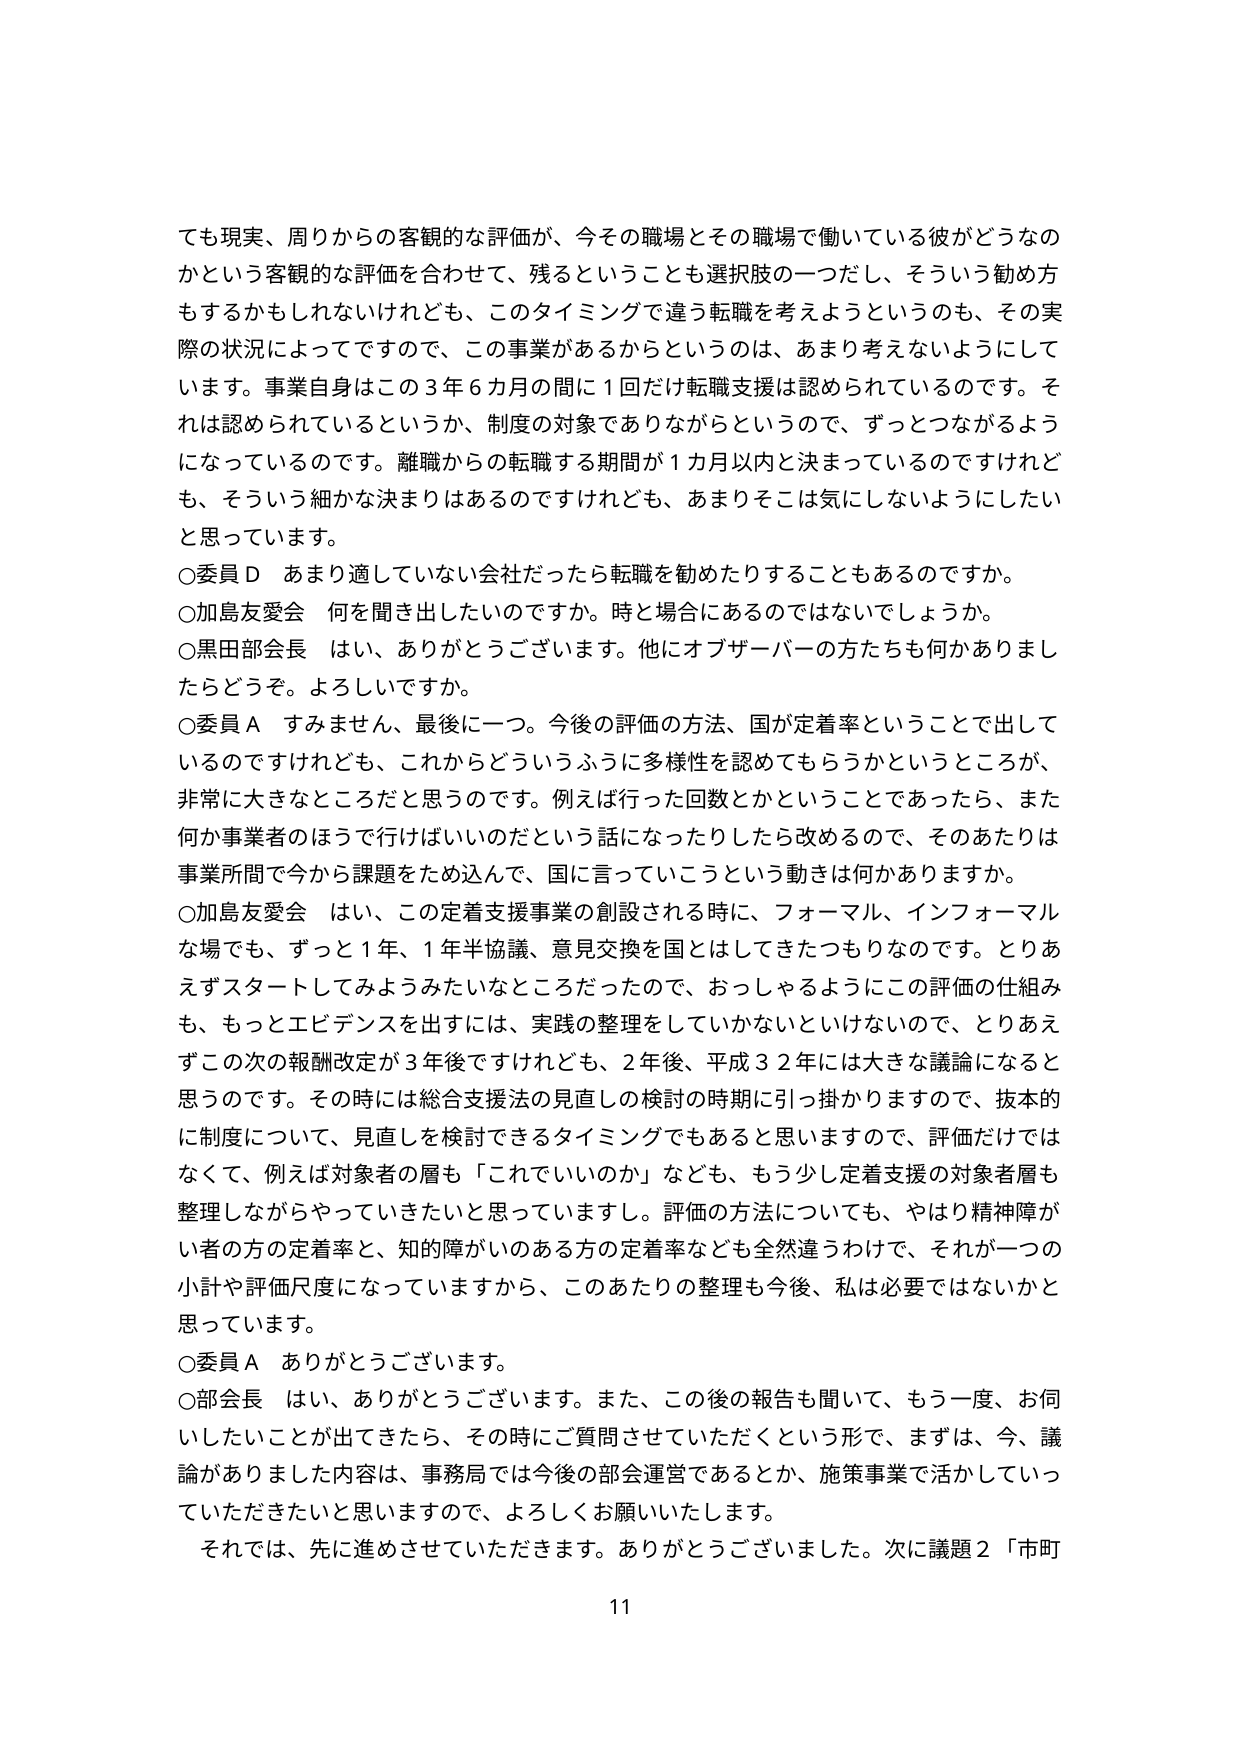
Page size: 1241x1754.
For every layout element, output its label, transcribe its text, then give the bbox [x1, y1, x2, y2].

text ○加島友愛会 何を聞き出したいのですか。時と場合にあるのではないでしょうか。 [177, 592, 1063, 629]
text ○加島友愛会 はい、この定着支援事業の創設される時に、フォーマル、インフォーマルな場でも、ずっと1年、1年半協議、意見交換を国とはしてきたつもりなのです。とりあえずスタートしてみようみたいなところだったので、おっしゃるようにこの評価の仕組みも、もっとエビデンスを出すには、実践の整理をしていかないといけないので、とりあえずこの次の報酬改定が3年後ですけれども、2年後、平成３２年には大きな議論になると思うのです。その時には総合支援法の見直しの検討の時期に引っ掛かりますので、抜本的に制度について、見直しを検討できるタイミングでもあると思いますので、評価だけではなくて、例えば対象者の層も「これでいいのか」なども、もう少し定着支援の対象者層も整理しながらやっていきたいと思っていますし。評価の方法についても、やはり精神障がい者の方の定着率と、知的障がいのある方の定着率なども全然違うわけで、それが一つの小計や評価尺度になっていますから、このあたりの整理も今後、私は必要ではないかと思っています。 [177, 892, 1063, 1342]
text ○黒田部会長 はい、ありがとうございます。他にオブザーバーの方たちも何かありましたらどうぞ。よろしいですか。 [177, 629, 1063, 704]
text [177, 1529, 1063, 1567]
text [177, 217, 1063, 554]
text ○委員D あまり適していない会社だったら転職を勧めたりすることもあるのですか。 [177, 554, 1063, 592]
text ○部会長 はい、ありがとうございます。また、この後の報告も聞いて、もう一度、お伺いしたいことが出てきたら、その時にご質問させていただくという形で、まずは、今、議論がありました内容は、事務局では今後の部会運営であるとか、施策事業で活かしていっていただきたいと思いますので、よろしくお願いいたします。 [177, 1379, 1063, 1529]
text ○委員A すみません、最後に一つ。今後の評価の方法、国が定着率ということで出しているのですけれども、これからどういうふうに多様性を認めてもらうかというところが、非常に大きなところだと思うのです。例えば行った回数とかということであったら、また何か事業者のほうで行けばいいのだという話になったりしたら改めるので、そのあたりは事業所間で今から課題をため込んで、国に言っていこうという動きは何かありますか。 [177, 704, 1063, 892]
text ○委員A ありがとうございます。 [177, 1342, 1063, 1379]
